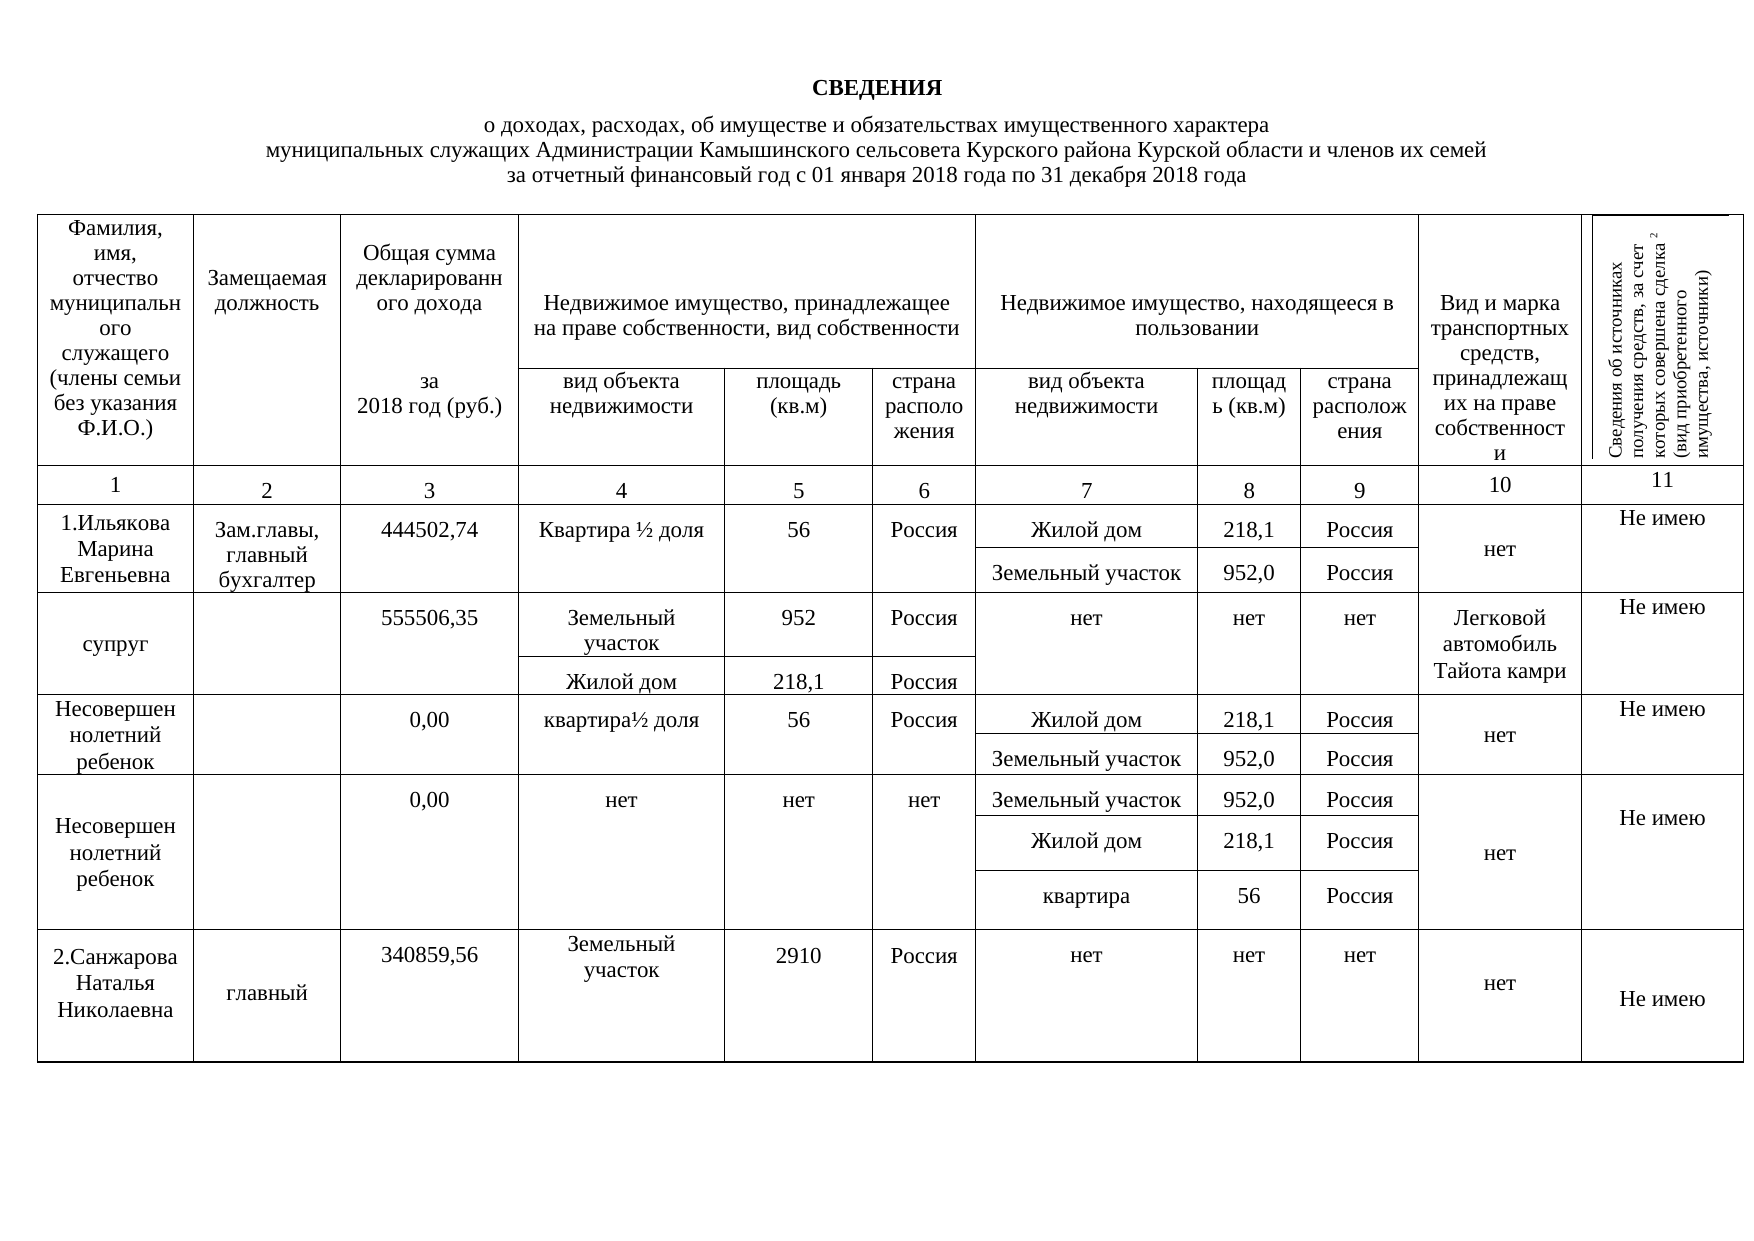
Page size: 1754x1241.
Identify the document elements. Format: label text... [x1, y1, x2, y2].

table_cell страна расположения [873, 369, 975, 465]
table_cell нет [873, 775, 975, 929]
table_cell 10 [1419, 466, 1581, 503]
table_cell Жилой дом [976, 816, 1197, 870]
table_cell Россия [873, 930, 975, 1061]
table_cell Земельный участок [519, 593, 724, 656]
table_cell 11 [1582, 466, 1743, 503]
table_cell Земельный участок [976, 734, 1197, 774]
table_cell 6 [873, 466, 975, 503]
table_cell [194, 695, 340, 774]
table_cell нет [1301, 593, 1418, 694]
table_cell 952,0 [1198, 548, 1300, 592]
table_cell Квартира ½ доля [519, 505, 724, 592]
table_cell 444502,74 [341, 505, 518, 592]
table_cell Земельный участок [976, 775, 1197, 815]
table_header Недвижимое имущество, принадлежащее на праве собственности, вид собственности [519, 215, 975, 368]
table_cell Жилой дом [976, 695, 1197, 733]
table_cell Россия [1301, 775, 1418, 815]
table_cell 340859,56 [341, 930, 518, 1061]
table_cell 56 [725, 505, 872, 592]
table_header Общая сумма декларированного дохода [341, 215, 518, 368]
table_cell нет нет [1198, 930, 1300, 1061]
table_cell площадь (кв.м) [1198, 369, 1300, 465]
table_header Замещаемая должность [194, 215, 340, 368]
table_cell 952,0 [1198, 775, 1300, 815]
table_cell Несовершеннолетний ребенок [38, 775, 193, 929]
table_cell 7 [976, 466, 1197, 503]
table_cell Зам.главы, главный бухгалтер [194, 505, 340, 592]
table_cell Россия [1301, 505, 1418, 547]
table_cell Россия [1301, 695, 1418, 733]
table_cell Россия [873, 505, 975, 592]
table_cell 1 [38, 466, 193, 503]
table_cell нет [1419, 775, 1581, 929]
table_cell нет [1198, 593, 1300, 694]
table_cell 555506,35 [341, 593, 518, 694]
table_header Фамилия, имя, отчество муниципального служащего (члены семьи без указания Ф.И.О.) [38, 215, 193, 465]
table_cell нет [976, 593, 1197, 694]
table_cell вид объекта недвижимости [519, 369, 724, 465]
table_cell [194, 368, 340, 465]
table_cell нет нет [1301, 930, 1418, 1061]
table_cell Жилой дом [519, 657, 724, 694]
table_cell Россия [873, 695, 975, 774]
table_cell 218,1 [1198, 816, 1300, 870]
table_cell Россия [1301, 816, 1418, 870]
table_cell 2910 [725, 930, 872, 1061]
text о доходах, расходах, об имуществе и обязательствах имущественного характера [75, 112, 1679, 137]
table_cell Не имею [1582, 695, 1743, 774]
table_cell 0,00 [341, 775, 518, 929]
table_cell Земельный участок [519, 930, 724, 1061]
table_cell площадь (кв.м) [725, 369, 872, 465]
table_header Недвижимое имущество, находящееся в пользовании [976, 215, 1418, 368]
table_cell 56 [725, 695, 872, 774]
table_cell супруг [38, 593, 193, 694]
table_cell 218,1 [1198, 505, 1300, 547]
table_cell вид объекта недвижимости [976, 369, 1197, 465]
table_cell 9 [1301, 466, 1418, 503]
table_cell [194, 775, 340, 929]
table_cell 5 [725, 466, 872, 503]
table_cell 218,1 [725, 657, 872, 694]
table_header [1582, 215, 1743, 465]
table_cell нет нет [976, 930, 1197, 1061]
table_cell Не имею [1582, 505, 1743, 592]
table_cell Россия [873, 657, 975, 694]
table_cell Легковой автомобиль Тайота камри [1419, 593, 1581, 694]
table_cell квартира [976, 871, 1197, 929]
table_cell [194, 930, 340, 1061]
table_cell Жилой дом [976, 505, 1197, 547]
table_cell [38, 930, 193, 1061]
table_cell страна расположения [1301, 369, 1418, 465]
table_cell 56 [1198, 871, 1300, 929]
table_cell Не имею [1582, 593, 1743, 694]
table_cell Земельный участок [976, 548, 1197, 592]
table_cell 952,0 [1198, 734, 1300, 774]
table_cell Россия [1301, 548, 1418, 592]
table_cell квартира½ доля [519, 695, 724, 774]
table_cell Россия [1301, 871, 1418, 929]
text СВЕДЕНИЯ [75, 75, 1679, 100]
table_cell 1.Ильякова Марина Евгеньевна [38, 505, 193, 592]
text за отчетный финансовый год с 01 января 2018 года по 31 декабря 2018 года [75, 162, 1679, 187]
text муниципальных служащих Администрации Камышинского сельсовета Курского района Курской области и членов их семей [75, 137, 1679, 162]
table_cell нет [1419, 695, 1581, 774]
table_cell нет [725, 775, 872, 929]
table_cell 4 [519, 466, 724, 503]
table_cell 952 [725, 593, 872, 656]
table_cell нет [1419, 930, 1581, 1061]
table_cell [194, 593, 340, 694]
table_cell за 2018 год (руб.) [341, 368, 518, 465]
table_cell 2 [194, 466, 340, 503]
table_cell Россия [873, 593, 975, 656]
table_header Вид и марка транспортных средств, принадлежащих на праве собственности [1419, 215, 1581, 465]
table_cell 8 [1198, 466, 1300, 503]
table_cell 218,1 [1198, 695, 1300, 733]
table_cell нет [519, 775, 724, 929]
table_cell Не имею [1582, 775, 1743, 929]
table_cell Россия [1301, 734, 1418, 774]
table_cell 3 [341, 466, 518, 503]
table_cell Несовершеннолетний ребенок [38, 695, 193, 774]
table_cell Не имею [1582, 930, 1743, 1061]
table_cell нет [1419, 505, 1581, 592]
table_cell 0,00 [341, 695, 518, 774]
